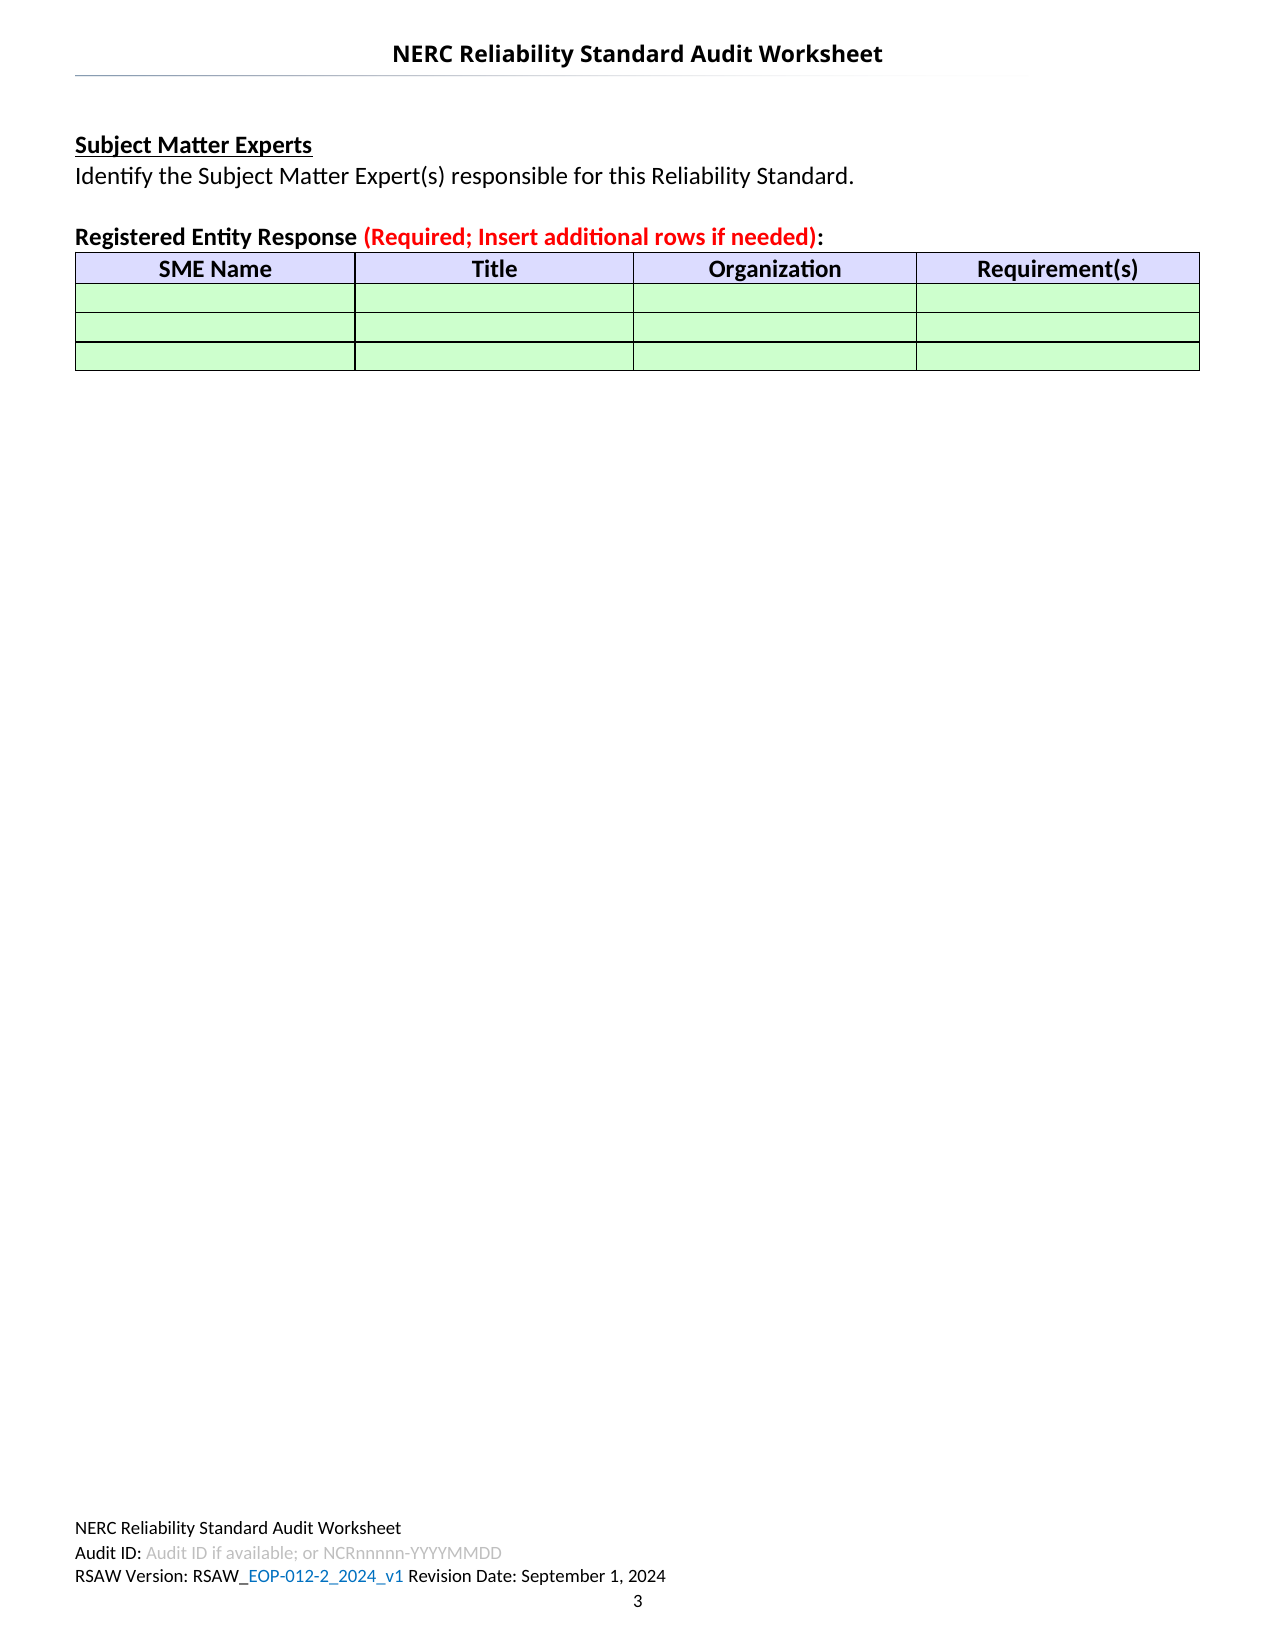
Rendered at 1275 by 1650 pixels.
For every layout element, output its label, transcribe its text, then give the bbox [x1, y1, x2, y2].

table_header SME Name [76, 253, 354, 283]
text Registered Entity Response (Required; Insert additional rows if needed): [75, 221, 1200, 252]
text Subject Matter Experts [75, 129, 1200, 160]
table_header Organization [634, 253, 916, 283]
table_cell [356, 313, 633, 341]
table_cell [76, 284, 354, 312]
table_cell [634, 284, 916, 312]
table_header Requirement(s) [917, 253, 1199, 283]
text Identify the Subject Matter Expert(s) responsible for this Reliability Standard. [75, 160, 1200, 191]
table_cell [356, 343, 633, 370]
table_cell [917, 284, 1199, 312]
picture [75, 75, 1052, 83]
table_cell [917, 313, 1199, 341]
table_cell [634, 343, 916, 370]
table_header Title [356, 253, 633, 283]
table_cell [76, 313, 354, 341]
table_cell [917, 343, 1199, 370]
table_cell [356, 284, 633, 312]
table_cell [634, 313, 916, 341]
table_cell [76, 343, 354, 370]
